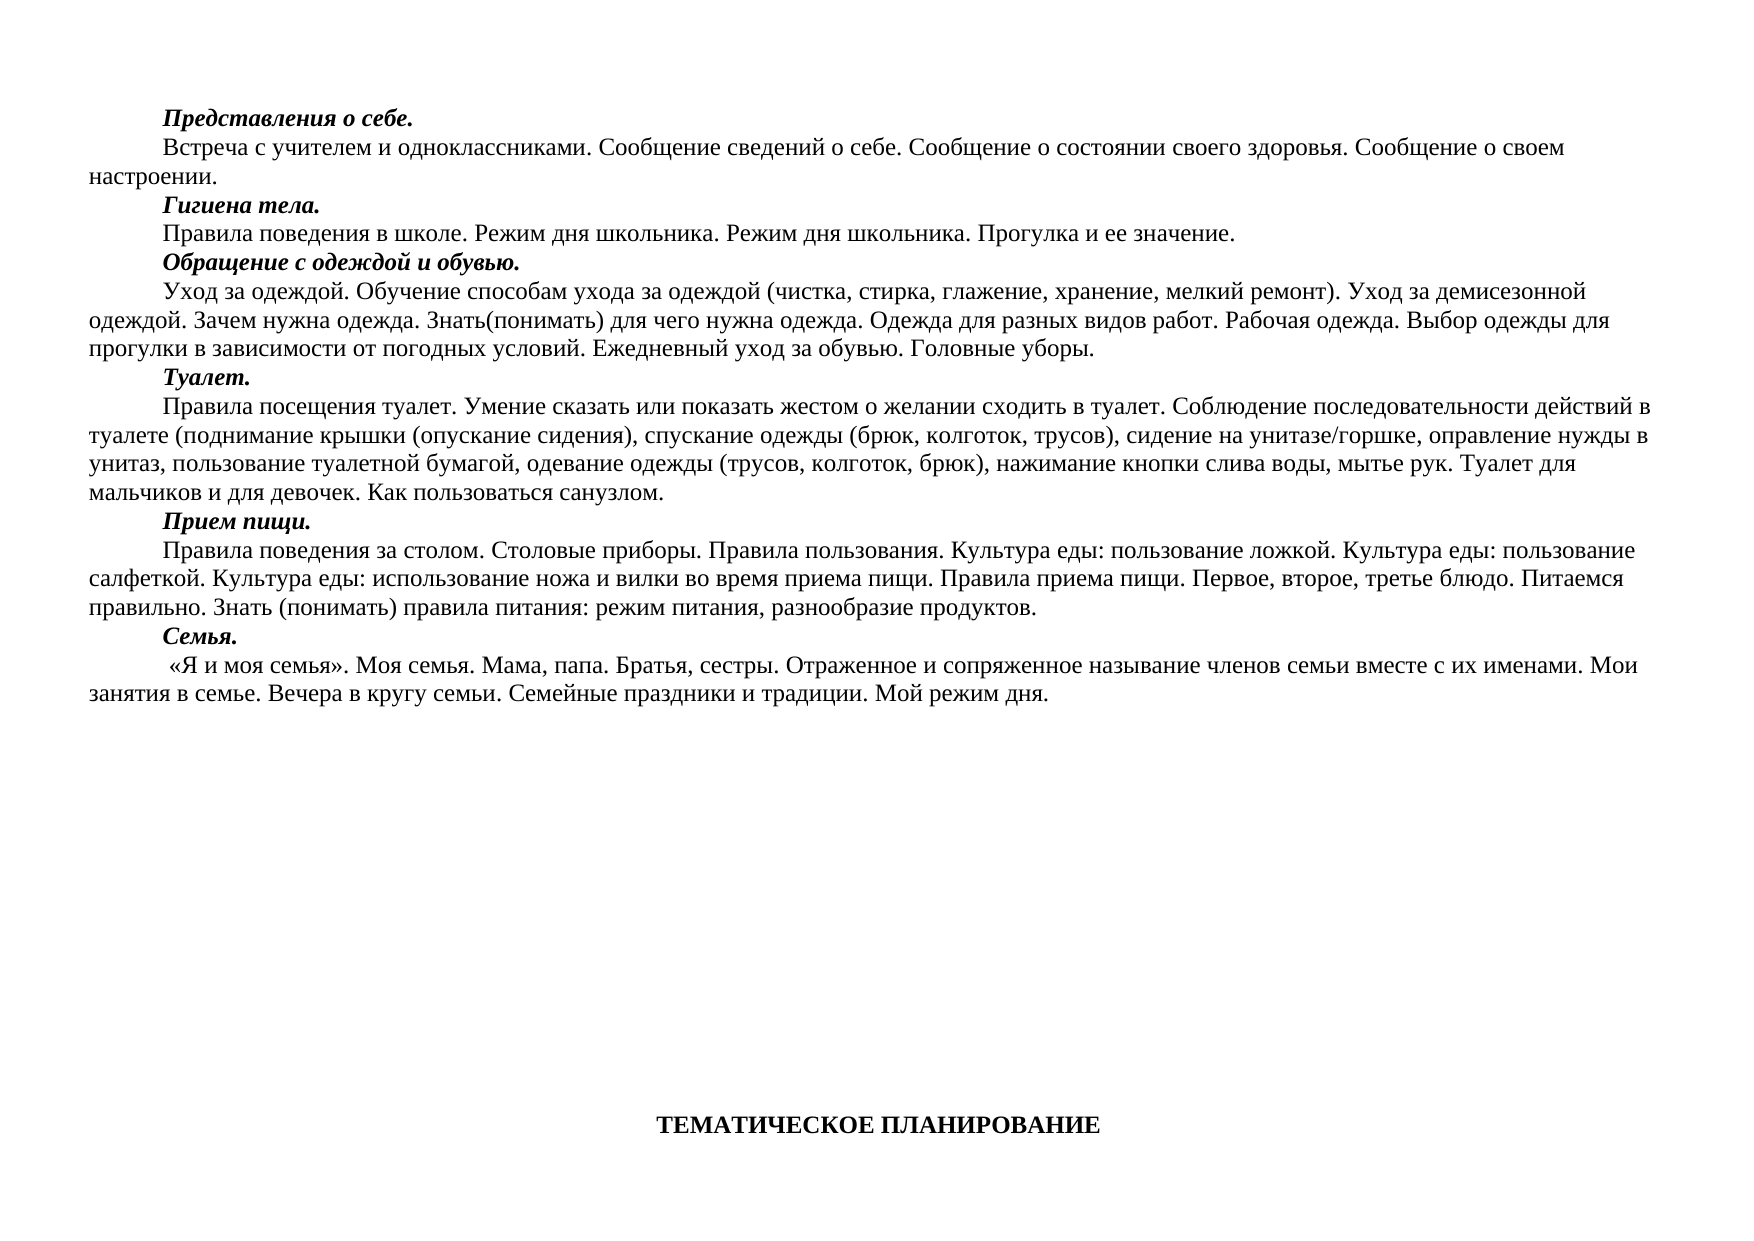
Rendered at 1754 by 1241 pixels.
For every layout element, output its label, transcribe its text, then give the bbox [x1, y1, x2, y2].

text Правила поведения в школе. Режим дня школьника. Режим дня школьника. Прогулка и ее значение. [89, 218, 1668, 247]
text Встреча с учителем и одноклассниками. Сообщение сведений о себе. Сообщение о состоянии своего здоровья. Сообщение о своем настроении. [89, 132, 1668, 190]
text Правила поведения за столом. Столовые приборы. Правила пользования. Культура еды: пользование ложкой. Культура еды: пользование салфеткой. Культура еды: использование ножа и вилки во время приема пищи. Правила приема пищи. Первое, второе, третье блюдо. Питаемся правильно. Знать (понимать) правила питания: режим питания, разнообразие продуктов. [89, 535, 1668, 621]
text «Я и моя семья». Моя семья. Мама, папа. Братья, сестры. Отраженное и сопряженное называние членов семьи вместе с их именами. Мои занятия в семье. Вечера в кругу семьи. Семейные праздники и традиции. Мой режим дня. [89, 650, 1668, 707]
text Прием пищи. [89, 506, 1668, 535]
text Представления о себе. [89, 103, 1668, 132]
text Уход за одеждой. Обучение способам ухода за одеждой (чистка, стирка, глажение, хранение, мелкий ремонт). Уход за демисезонной одеждой. Зачем нужна одежда. Знать(понимать) для чего нужна одежда. Одежда для разных видов работ. Рабочая одежда. Выбор одежды для прогулки в зависимости от погодных условий. Ежедневный уход за обувью. Головные уборы. [89, 276, 1668, 362]
text Туалет. [89, 362, 1668, 391]
text ТЕМАТИЧЕСКОЕ ПЛАНИРОВАНИЕ [89, 1110, 1668, 1138]
text Правила посещения туалет. Умение сказать или показать жестом о желании сходить в туалет. Соблюдение последовательности действий в туалете (поднимание крышки (опускание сидения), спускание одежды (брюк, колготок, трусов), сидение на унитазе/горшке, оправление нужды в унитаз, пользование туалетной бумагой, одевание одежды (трусов, колготок, брюк), нажимание кнопки слива воды, мытье рук. Туалет для мальчиков и для девочек. Как пользоваться санузлом. [89, 391, 1668, 506]
text Гигиена тела. [89, 190, 1668, 218]
text Обращение с одеждой и обувью. [89, 247, 1668, 276]
text Семья. [89, 621, 1668, 650]
